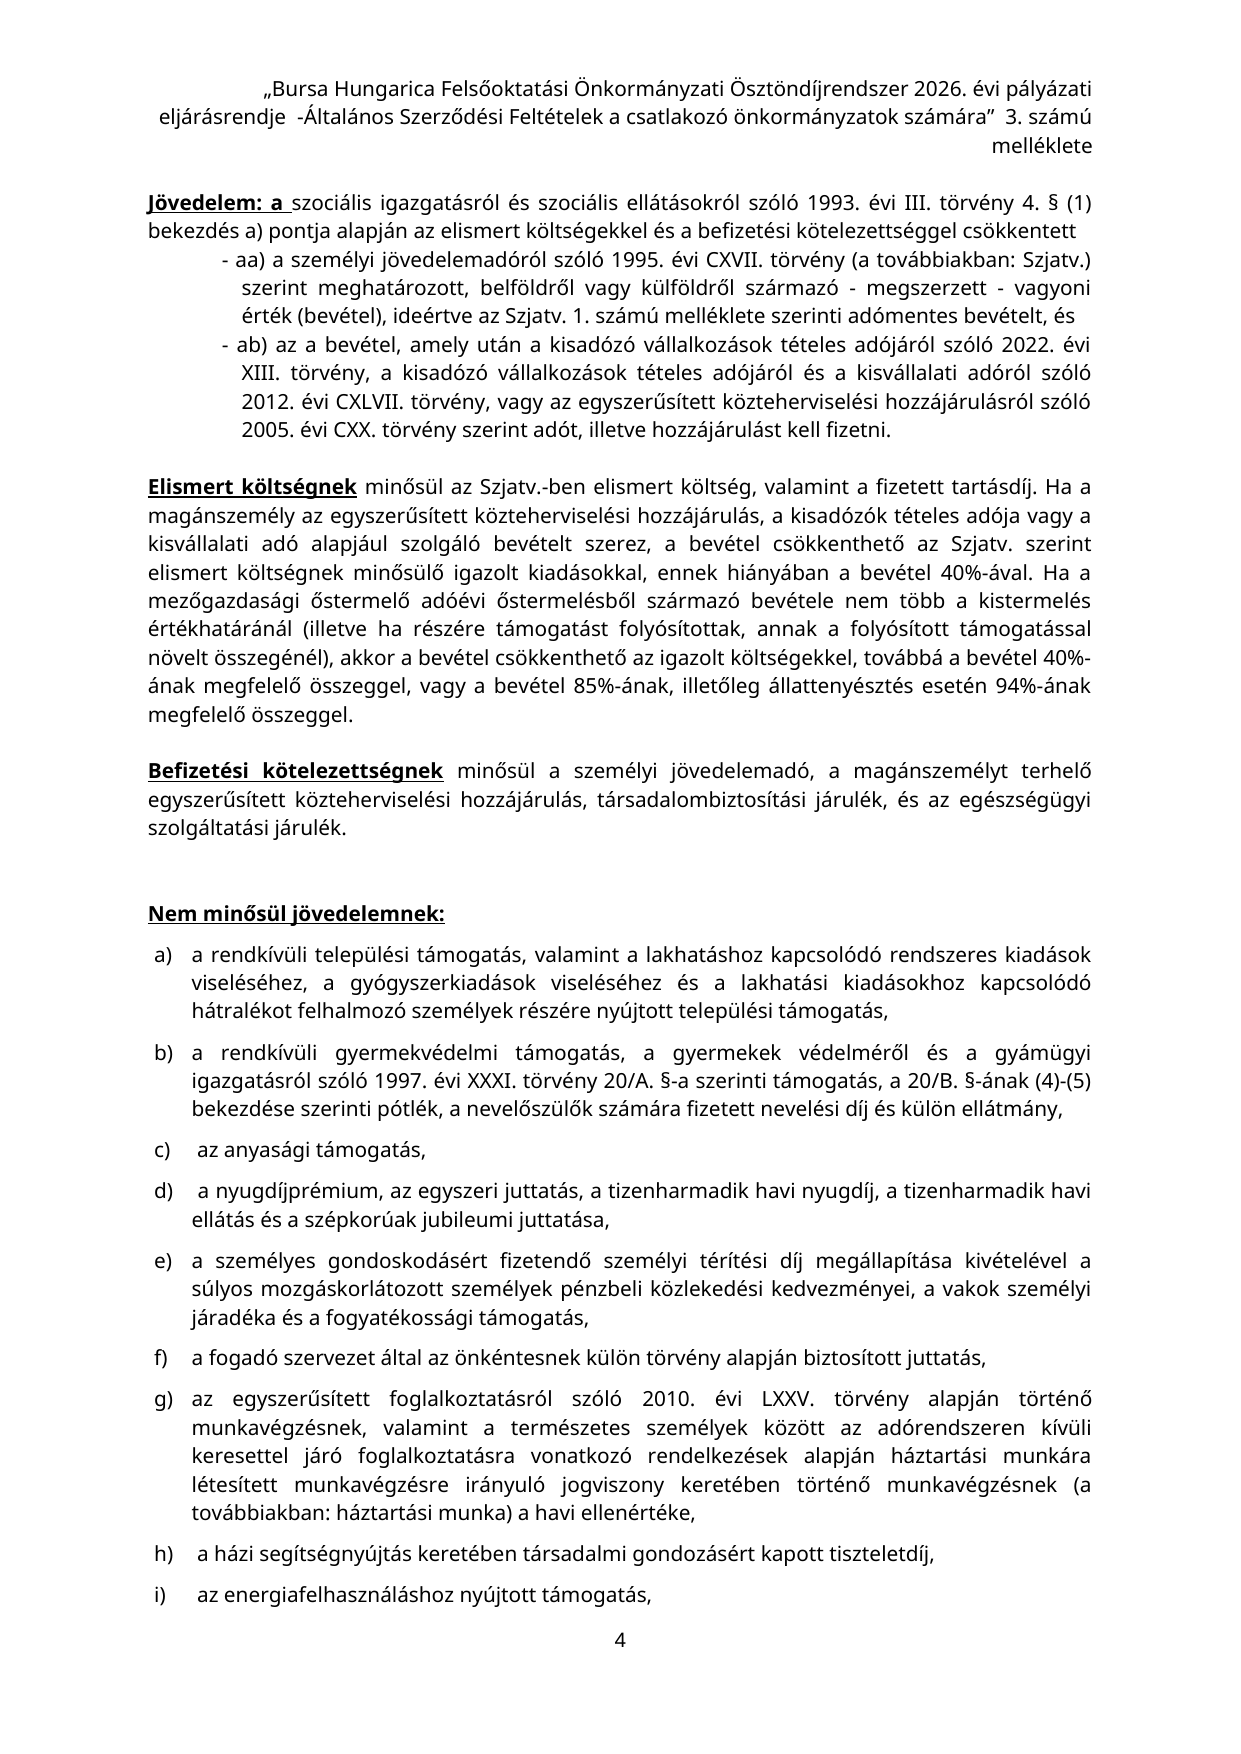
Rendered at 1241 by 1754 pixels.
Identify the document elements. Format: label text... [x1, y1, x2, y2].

list a személyes gondoskodásért fizetendő személyi térítési díj megállapítása kivételével a súlyos mozgáskorlátozott személyek pénzbeli közlekedési kedvezményei, a vakok személyi járadéka és a fogyatékossági támogatás, [154, 1246, 1092, 1331]
list az anyasági támogatás, [154, 1135, 1092, 1164]
list a fogadó szervezet által az önkéntesnek külön törvény alapján biztosított juttatás, [154, 1343, 1092, 1372]
text - aa) a személyi jövedelemadóról szóló 1995. évi CXVII. törvény (a továbbiakban: Szjatv.) szerint meghatározott, belföldről vagy külföldről származó - megszerzett - vagyoni érték (bevétel), ideértve az Szjatv. 1. számú melléklete szerinti adómentes bevételt, és [222, 245, 1092, 330]
text Nem minősül jövedelemnek: [148, 899, 1092, 927]
text Jövedelem: a szociális igazgatásról és szociális ellátásokról szóló 1993. évi III. törvény 4. § (1) bekezdés a) pontja alapján az elismert költségekkel és a befizetési kötelezettséggel csökkentett [148, 188, 1092, 245]
list az energiafelhasználáshoz nyújtott támogatás, [154, 1580, 1092, 1608]
list a házi segítségnyújtás keretében társadalmi gondozásért kapott tiszteletdíj, [154, 1539, 1092, 1568]
text Elismert költségnek minősül az Szjatv.-ben elismert költség, valamint a fizetett tartásdíj. Ha a magánszemély az egyszerűsített közteherviselési hozzájárulás, a kisadózók tételes adója vagy a kisvállalati adó alapjául szolgáló bevételt szerez, a bevétel csökkenthető az Szjatv. szerint elismert költségnek minősülő igazolt kiadásokkal, ennek hiányában a bevétel 40%-ával. Ha a mezőgazdasági őstermelő adóévi őstermelésből származó bevétele nem több a kistermelés értékhatáránál (illetve ha részére támogatást folyósítottak, annak a folyósított támogatással növelt összegénél), akkor a bevétel csökkenthető az igazolt költségekkel, továbbá a bevétel 40%-ának megfelelő összeggel, vagy a bevétel 85%-ának, illetőleg állattenyésztés esetén 94%-ának megfelelő összeggel. [148, 472, 1092, 728]
list a nyugdíjprémium, az egyszeri juttatás, a tizenharmadik havi nyugdíj, a tizenharmadik havi ellátás és a szépkorúak jubileumi juttatása, [154, 1176, 1092, 1233]
text Befizetési kötelezettségnek minősül a személyi jövedelemadó, a magánszemélyt terhelő egyszerűsített közteherviselési hozzájárulás, társadalombiztosítási járulék, és az egészségügyi szolgáltatási járulék. [148, 757, 1092, 842]
list a rendkívüli települési támogatás, valamint a lakhatáshoz kapcsolódó rendszeres kiadások viseléséhez, a gyógyszerkiadások viseléséhez és a lakhatási kiadásokhoz kapcsolódó hátralékot felhalmozó személyek részére nyújtott települési támogatás, [154, 940, 1092, 1025]
list az egyszerűsített foglalkoztatásról szóló 2010. évi LXXV. törvény alapján történő munkavégzésnek, valamint a természetes személyek között az adórendszeren kívüli keresettel járó foglalkoztatásra vonatkozó rendelkezések alapján háztartási munkára létesített munkavégzésre irányuló jogviszony keretében történő munkavégzésnek (a továbbiakban: háztartási munka) a havi ellenértéke, [154, 1384, 1092, 1527]
list a rendkívüli gyermekvédelmi támogatás, a gyermekek védelméről és a gyámügyi igazgatásról szóló 1997. évi XXXI. törvény 20/A. §-a szerinti támogatás, a 20/B. §-ának (4)-(5) bekezdése szerinti pótlék, a nevelőszülők számára fizetett nevelési díj és külön ellátmány, [154, 1038, 1092, 1123]
text - ab) az a bevétel, amely után a kisadózó vállalkozások tételes adójáról szóló 2022. évi XIII. törvény, a kisadózó vállalkozások tételes adójáról és a kisvállalati adóról szóló 2012. évi CXLVII. törvény, vagy az egyszerűsített közteherviselési hozzájárulásról szóló 2005. évi CXX. törvény szerint adót, illetve hozzájárulást kell fizetni. [222, 330, 1092, 444]
